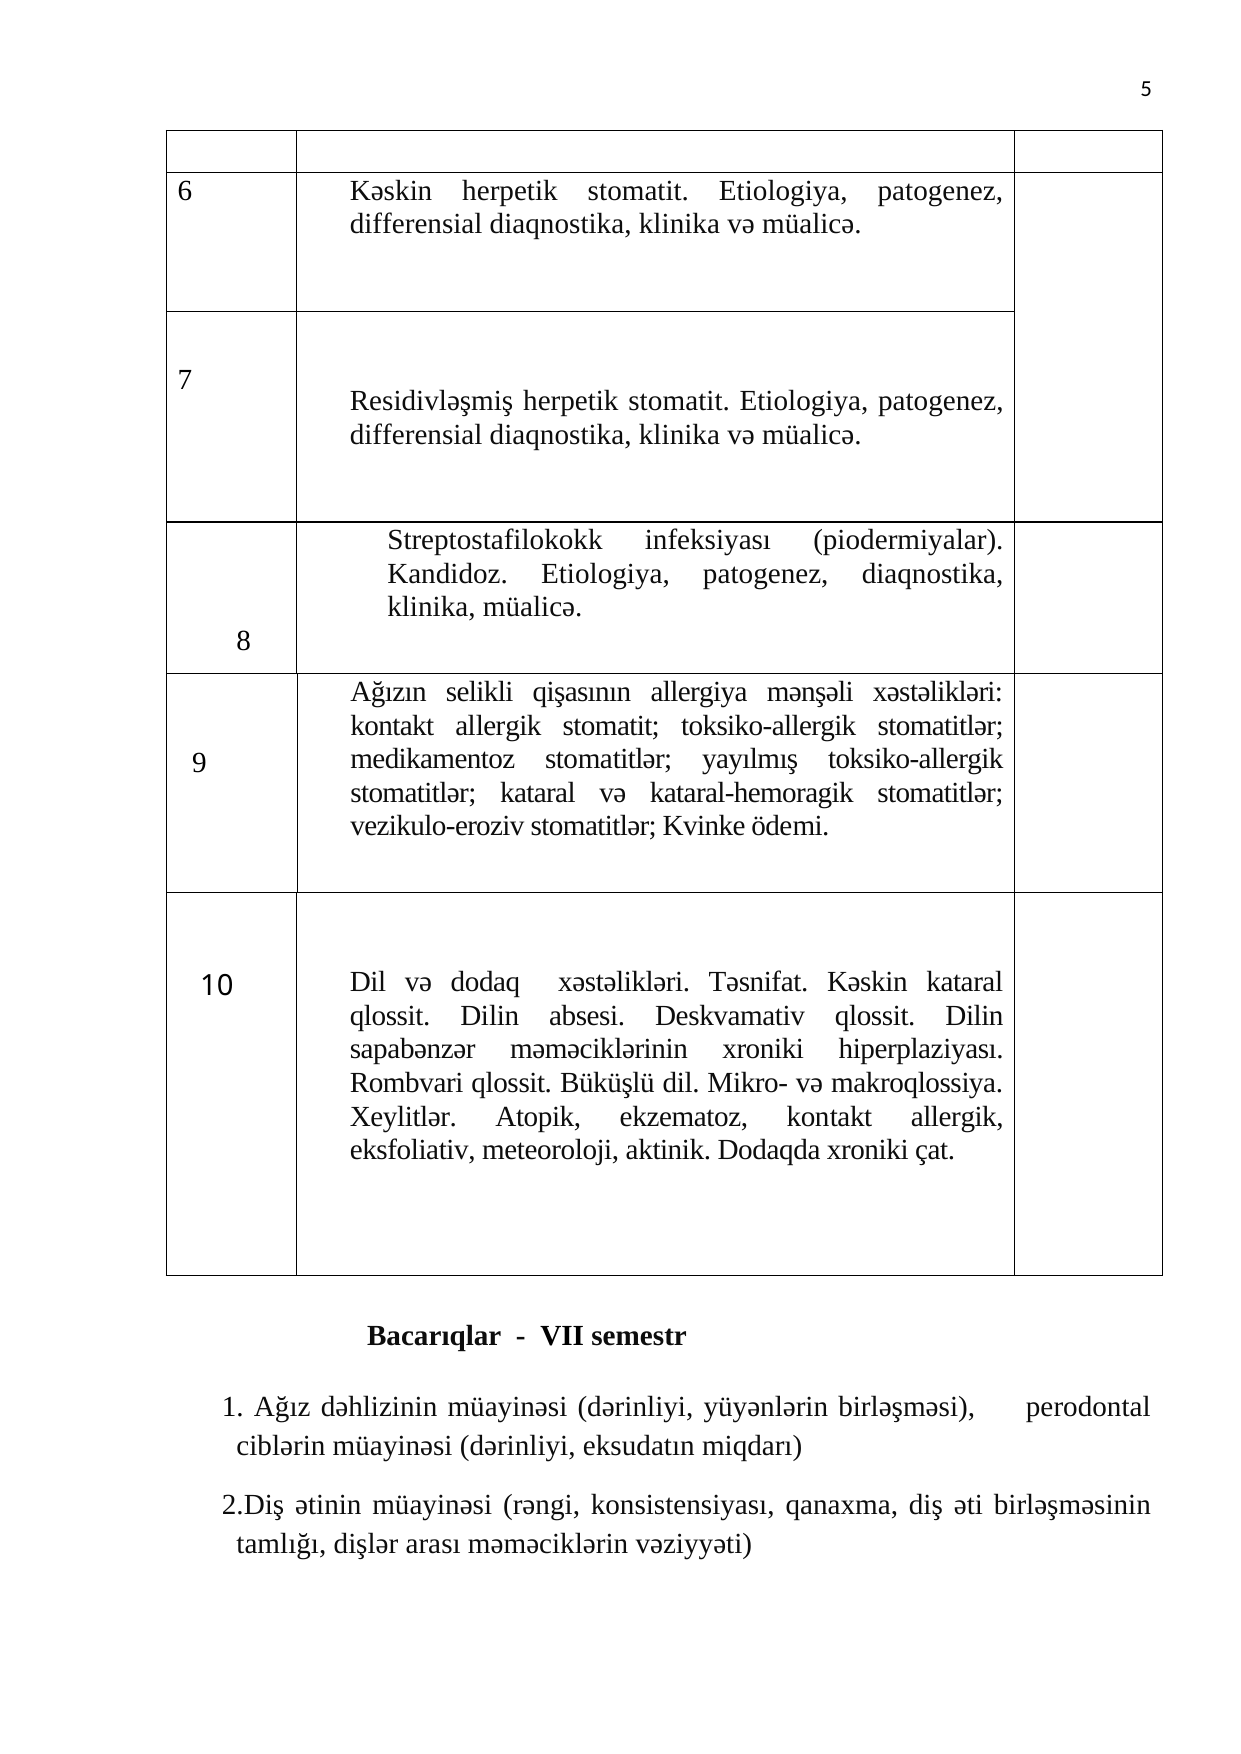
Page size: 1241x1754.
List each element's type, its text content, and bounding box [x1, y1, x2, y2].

table_cell Ağızın selikli qişasının allergiya mənşəli xəstəlikləri: kontakt allergik stomatit; toksiko-allergik stomatitlər; medikamentoz stomatitlər; yayılmış toksiko-allergik stomatitlər; kataral və kataral-hemoragik stomatitlər; vezikulo-eroziv stomatitlər; Kvinke ödemi. [298, 674, 1014, 892]
table_cell [1015, 674, 1162, 892]
table_cell Kəskin herpetik stomatit. Etiologiya, patogenez, differensial diaqnostika, klinika və müalicə. [297, 173, 1014, 311]
table_cell [1015, 131, 1162, 172]
text 2.Diş ətinin müayinəsi (rəngi, konsistensiyası, qanaxma, diş əti birləşməsinin tamlığı, dişlər arası məməciklərin vəziyyəti) [222, 1487, 1152, 1559]
table_cell 5 [167, 131, 296, 172]
text Bacarıqlar - VII semestr [177, 1318, 1152, 1352]
text 1. Ağız dəhlizinin müayinəsi (dərinliyi, yüyənlərin birləşməsi), perodontal ciblərin müayinəsi (dərinliyi, eksudatın miqdarı) [222, 1389, 1152, 1462]
table_cell 7 [167, 312, 296, 521]
table_cell 8 [167, 523, 296, 673]
table_cell [1015, 173, 1162, 521]
table_cell Residivləşmiş herpetik stomatit. Etiologiya, patogenez, differensial diaqnostika, klinika və müalicə. [297, 312, 1014, 521]
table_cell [297, 131, 1014, 172]
table_cell Dil və dodaq xəstəlikləri. Təsnifat. Kəskin kataral qlossit. Dilin absesi. Deskvamativ qlossit. Dilin sapabənzər məməciklərinin xroniki hiperplaziyası. Rombvari qlossit. Büküşlü dil. Mikro- və makroqlossiya. Xeylitlər. Atopik, ekzematoz, kontakt allergik, eksfoliativ, meteoroloji, aktinik. Dodaqda xroniki çat. [297, 893, 1014, 1275]
table_cell 10 [167, 893, 296, 1275]
table_cell [1015, 893, 1162, 1275]
table_cell [1015, 523, 1162, 673]
table_cell 9 [167, 674, 297, 892]
table_cell 6 [167, 173, 296, 311]
table_cell Streptostafilokokk infeksiyası (piodermiyalar). Kandidoz. Etiologiya, patogenez, diaqnostika, klinika, müalicə. [297, 523, 1014, 673]
